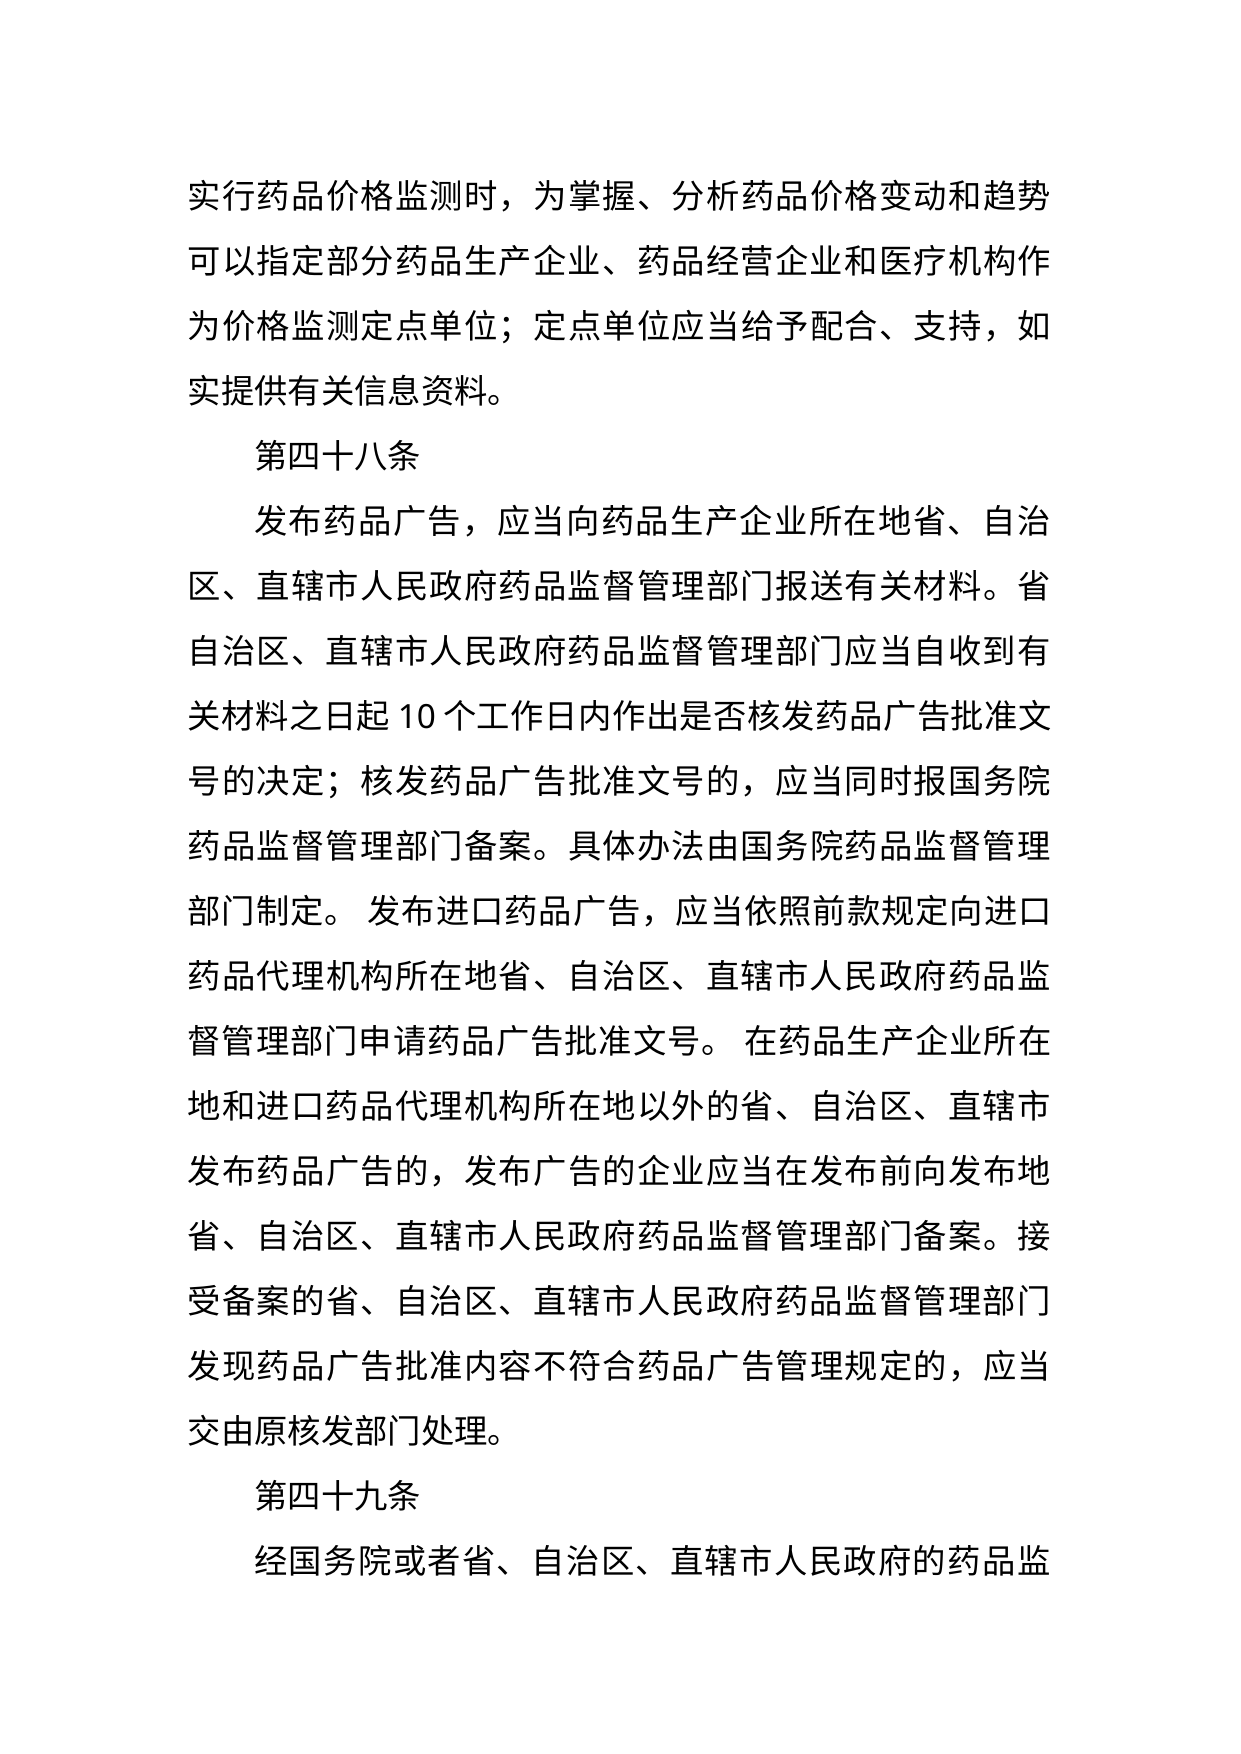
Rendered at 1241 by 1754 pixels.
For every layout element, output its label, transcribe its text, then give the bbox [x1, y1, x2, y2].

text 第四十九条 [187, 1462, 1053, 1527]
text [187, 1527, 1053, 1592]
text 第四十八条 [187, 422, 1053, 487]
text 发布药品广告，应当向药品生产企业所在地省、自治区、直辖市人民政府药品监督管理部门报送有关材料。省、自治区、直辖市人民政府药品监督管理部门应当自收到有关材料之日起10个工作日内作出是否核发药品广告批准文号的决定；核发药品广告批准文号的，应当同时报国务院药品监督管理部门备案。具体办法由国务院药品监督管理部门制定。 发布进口药品广告，应当依照前款规定向进口药品代理机构所在地省、自治区、直辖市人民政府药品监督管理部门申请药品广告批准文号。 在药品生产企业所在地和进口药品代理机构所在地以外的省、自治区、直辖市发布药品广告的，发布广告的企业应当在发布前向发布地省、自治区、直辖市人民政府药品监督管理部门备案。接受备案的省、自治区、直辖市人民政府药品监督管理部门发现药品广告批准内容不符合药品广告管理规定的，应当交由原核发部门处理。 [187, 487, 1053, 1462]
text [187, 162, 1053, 422]
